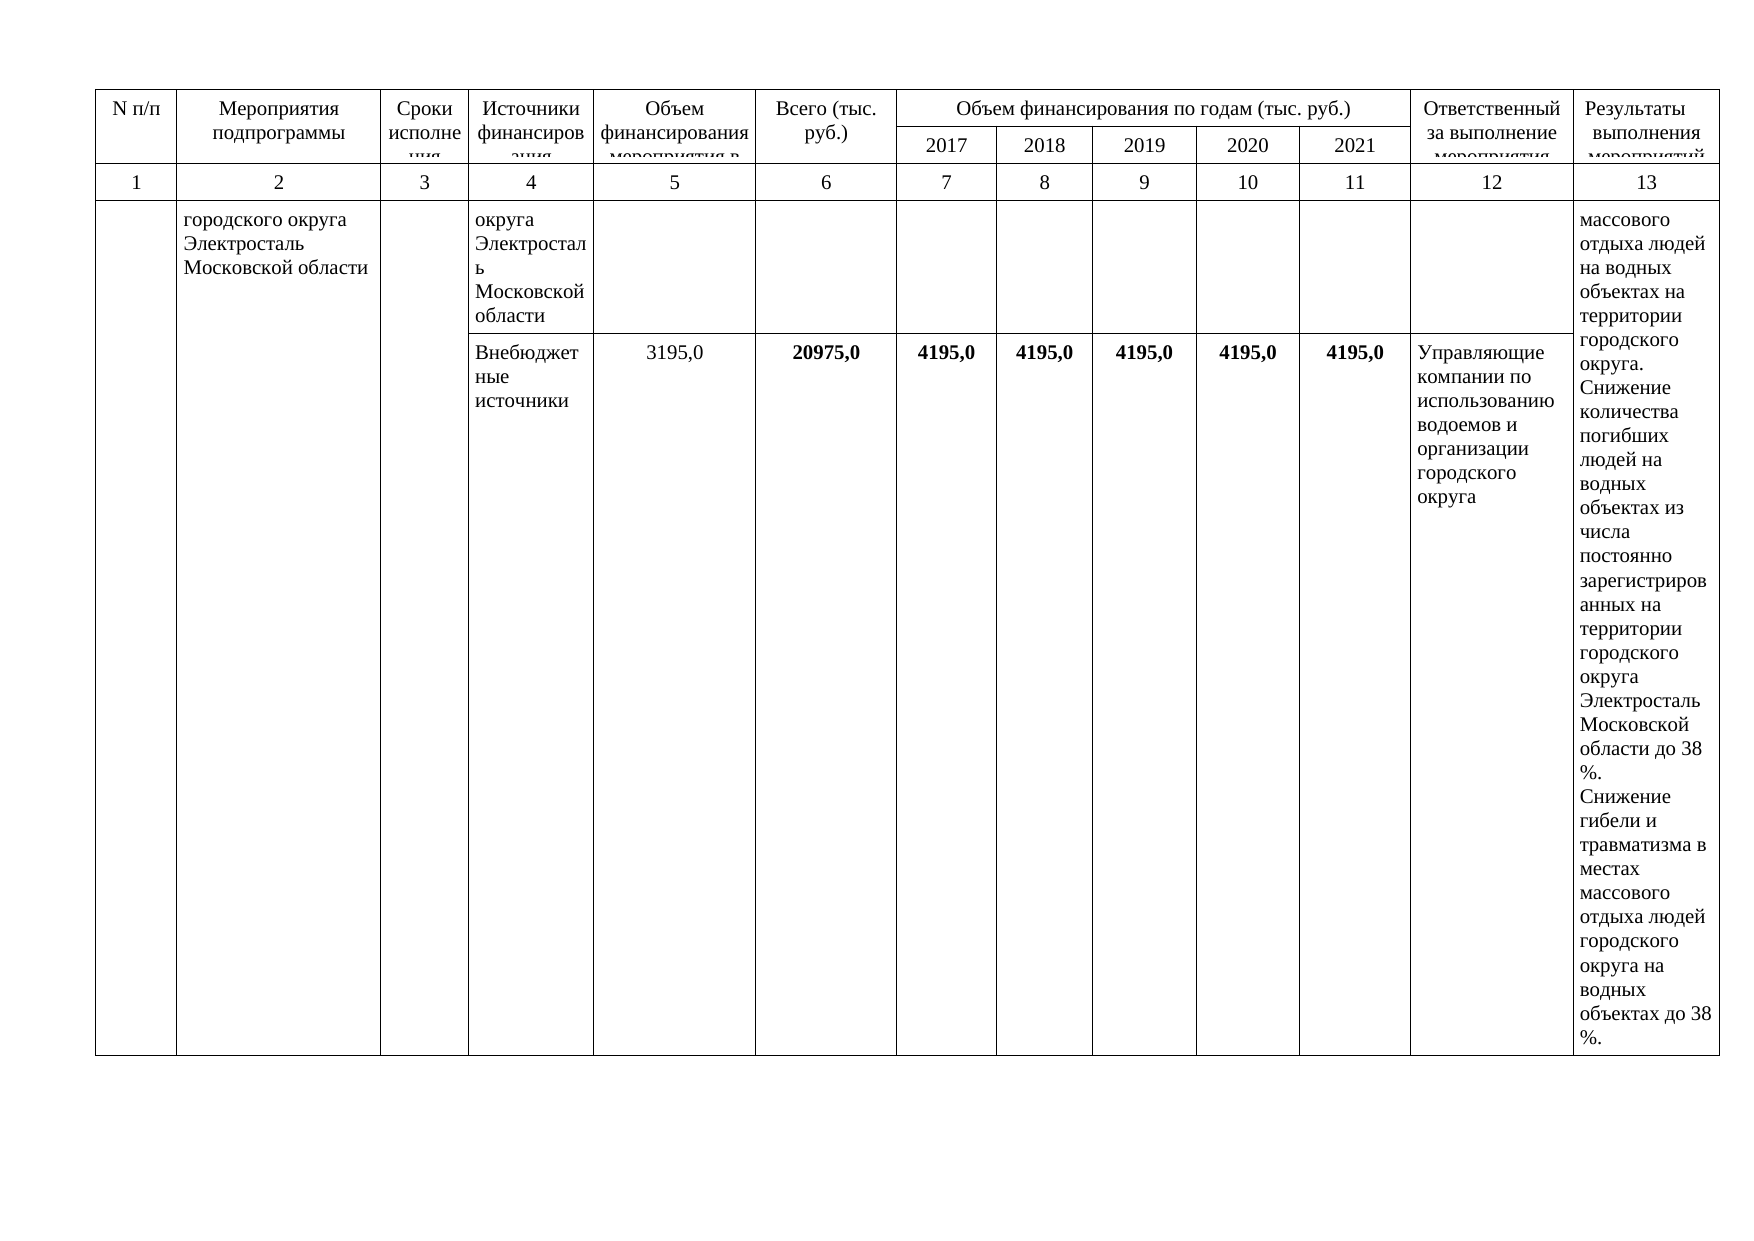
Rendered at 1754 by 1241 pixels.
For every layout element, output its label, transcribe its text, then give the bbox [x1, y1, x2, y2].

table_cell 2018 [997, 127, 1092, 163]
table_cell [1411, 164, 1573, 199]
table_cell 6 [756, 164, 896, 199]
table_cell 2 [177, 164, 380, 199]
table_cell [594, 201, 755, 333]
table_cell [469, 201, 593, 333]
table_header Сроки исполнения мероприятий [381, 90, 468, 163]
table_header Мероприятия подпрограммы [177, 90, 380, 163]
table_cell 9 [1093, 164, 1196, 199]
table_header Ответственный за выполнение мероприятия подпрограммы [1411, 90, 1573, 163]
table_cell 7 [897, 164, 996, 199]
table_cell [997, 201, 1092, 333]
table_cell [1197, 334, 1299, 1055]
table_cell 5 [594, 164, 755, 199]
table_cell 1 [96, 164, 176, 199]
table_cell 2020 [1197, 127, 1299, 163]
table_header Объем финансирования мероприятия в году, предшествующему году реализации программы (тыс. руб.) [594, 90, 755, 163]
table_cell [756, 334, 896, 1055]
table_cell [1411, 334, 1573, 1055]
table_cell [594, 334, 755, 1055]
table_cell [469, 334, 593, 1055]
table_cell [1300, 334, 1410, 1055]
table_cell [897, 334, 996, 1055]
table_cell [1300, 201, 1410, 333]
table_cell 2019 [1093, 127, 1196, 163]
table_header Результаты выполнения мероприятий подпрограммы [1574, 90, 1719, 163]
table_cell 10 [1197, 164, 1299, 199]
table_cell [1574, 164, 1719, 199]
table_cell 4 [469, 164, 593, 199]
table_header Источники финансирования [469, 90, 593, 163]
table_header N п/п [96, 90, 176, 163]
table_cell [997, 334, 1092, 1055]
table_cell 8 [997, 164, 1092, 199]
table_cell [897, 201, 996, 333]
table_cell 3 [381, 164, 468, 199]
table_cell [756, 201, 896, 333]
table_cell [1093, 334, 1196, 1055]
table_header Объем финансирования по годам (тыс. руб.) [897, 90, 1410, 126]
table_header Всего (тыс. руб.) [756, 90, 896, 163]
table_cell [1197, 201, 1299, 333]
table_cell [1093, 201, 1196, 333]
table_cell 11 [1300, 164, 1410, 199]
table_cell 2017 [897, 127, 996, 163]
table_cell 2021 [1300, 127, 1410, 163]
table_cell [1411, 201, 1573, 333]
